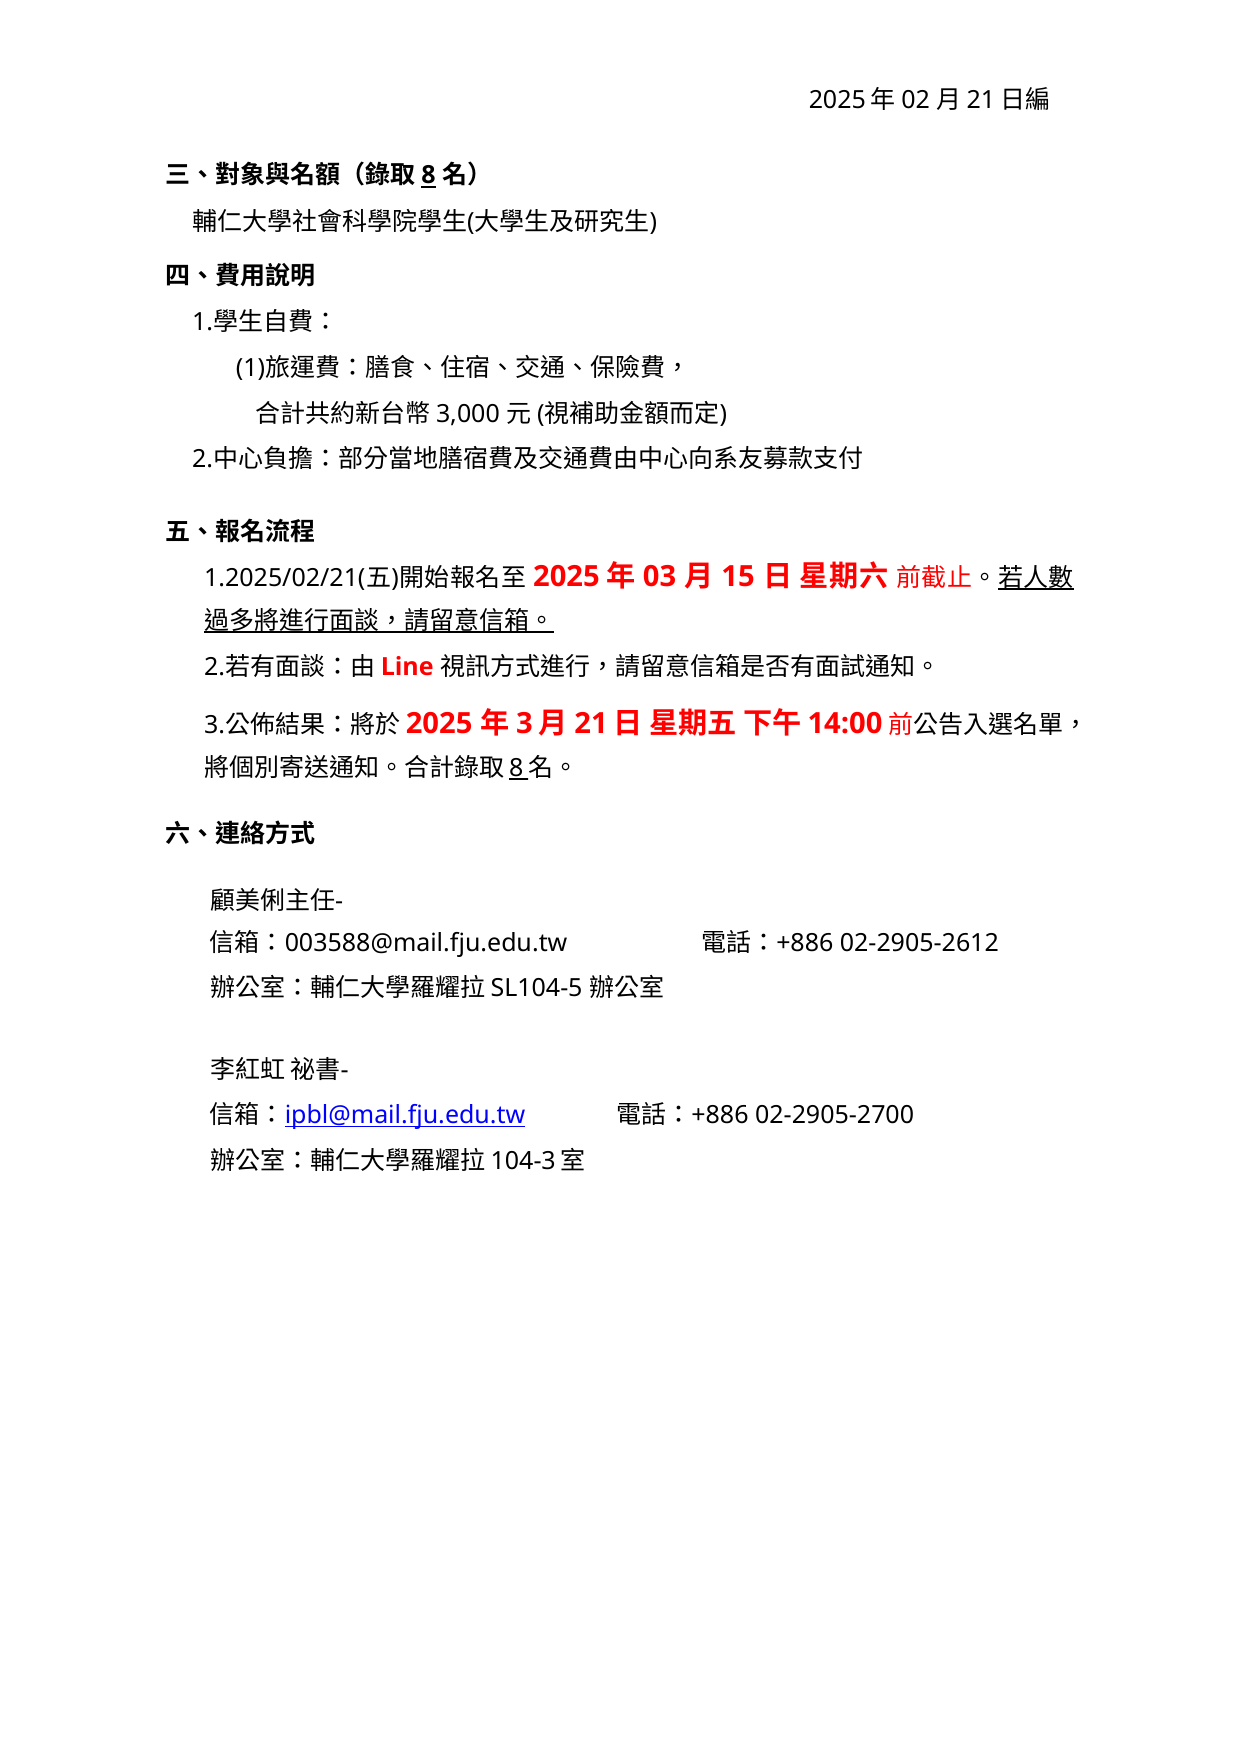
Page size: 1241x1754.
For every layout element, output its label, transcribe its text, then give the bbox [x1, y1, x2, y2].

text 四、費用說明 [165, 255, 1063, 291]
text (1)旅運費：膳食、住宿、交通、保險費， [229, 347, 1063, 383]
text 1.學生自費： [179, 301, 1063, 337]
text 辦公室：輔仁大學羅耀拉 104-3室 [165, 1140, 1019, 1176]
text 2.中心負擔：部分當地膳宿費及交通費由中心向系友募款支付 [179, 439, 1063, 475]
text 2.若有面談：由 Line 視訊方式進行，請留意信箱是否有面試通知。 [204, 646, 1075, 682]
text 辦公室：輔仁大學羅耀拉 SL104-5 辦公室 [165, 967, 1019, 1004]
text 李紅虹 祕書- [165, 1049, 1019, 1085]
text 輔仁大學社會科學院學生(大學生及研究生) [179, 201, 1064, 237]
text 三、對象與名額（錄取 8 名） [165, 155, 1064, 191]
text 信箱：ipbl@mail.fju.edu.tw 電話：+886 02-2905-2700 [165, 1094, 1019, 1131]
text 1.2025/02/21(五)開始報名至 2025年 03 月 15 日 星期六 前截止。若人數過多將進行面談，請留意信箱。 [204, 552, 1075, 636]
text 信箱：003588@mail.fju.edu.tw 電話：+886 02-2905-2612 [165, 922, 1021, 958]
text 五、報名流程 [165, 512, 1075, 548]
text 六、連絡方式 [165, 814, 1019, 850]
text 顧美俐主任- [165, 880, 1019, 917]
text 合計共約新台幣 3,000 元 (視補助金額而定) [229, 393, 1063, 429]
text 3.公佈結果：將於 2025 年 3月 21日 星期五 下午14:00前公告入選名單，將個別寄送通知。合計錄取8名。 [204, 699, 1063, 783]
